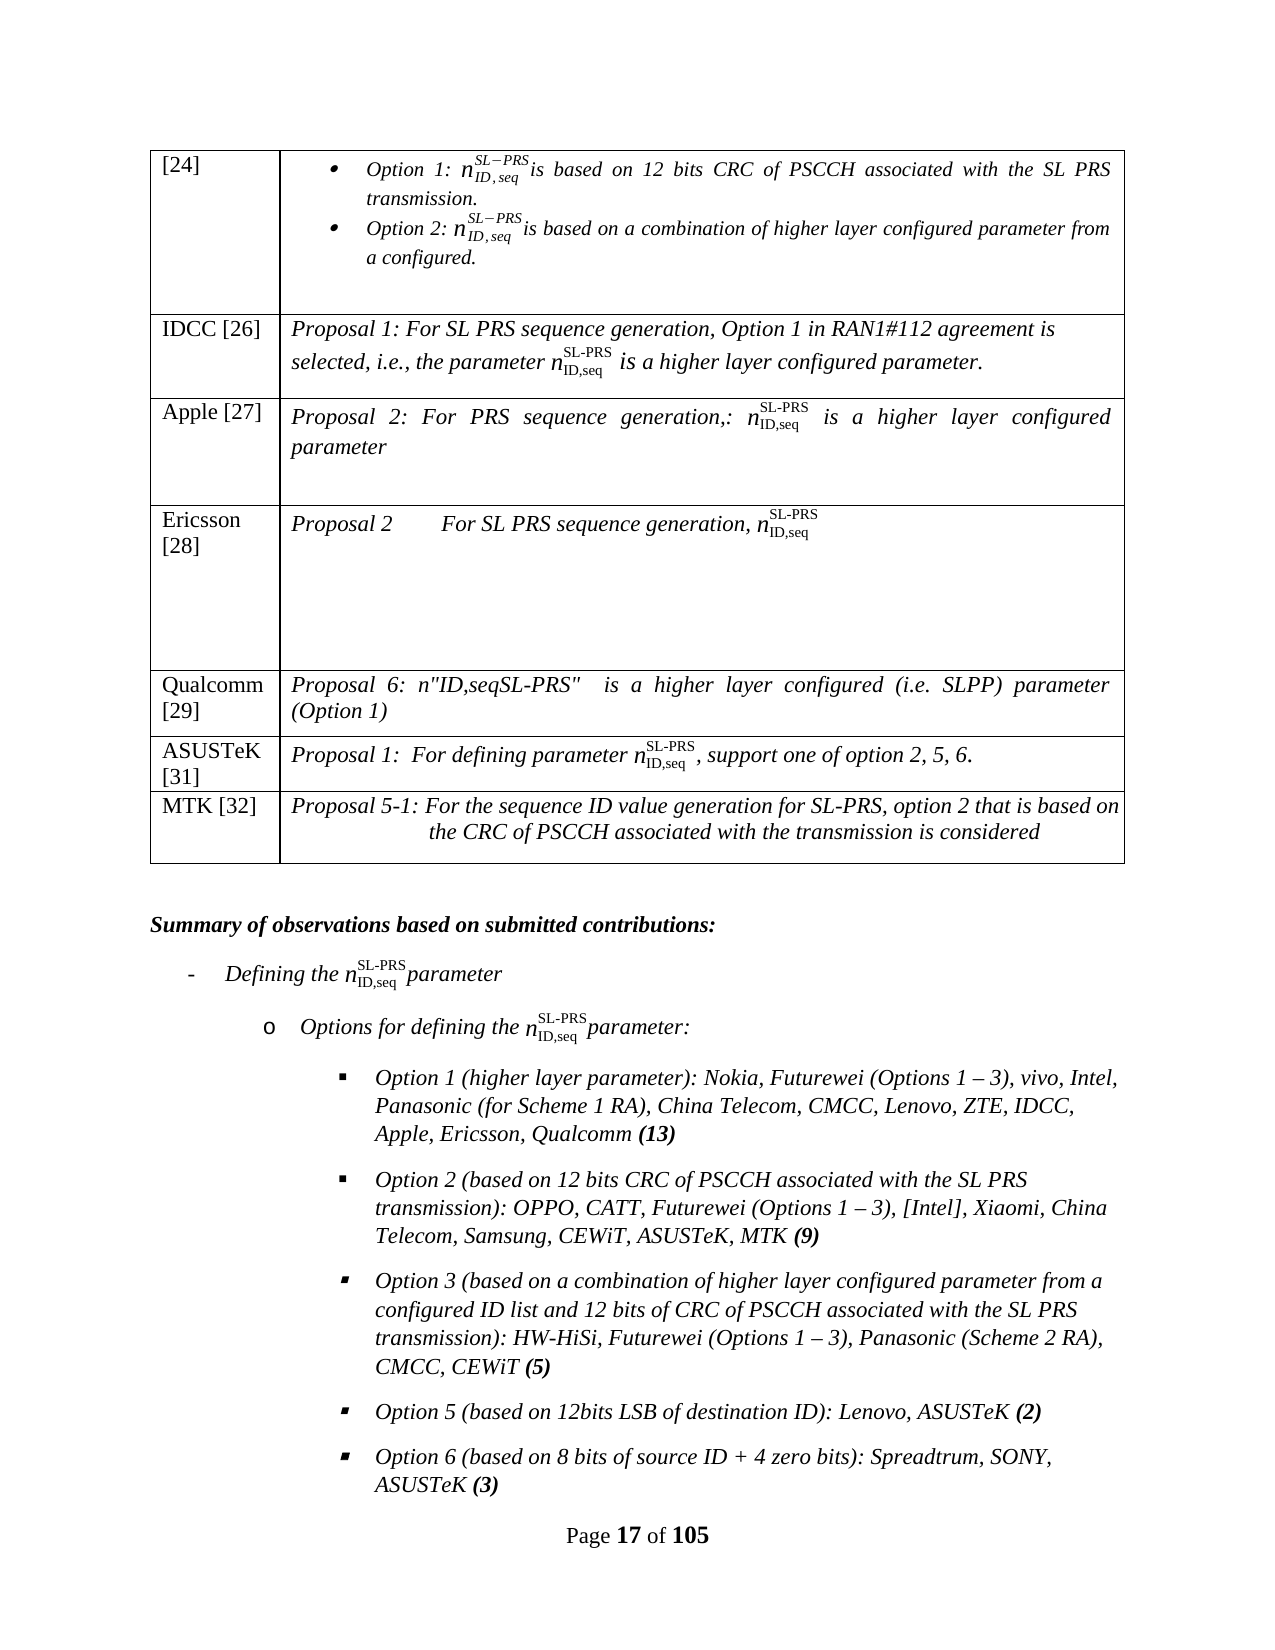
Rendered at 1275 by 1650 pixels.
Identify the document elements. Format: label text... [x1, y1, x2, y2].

list Options for defining the parameter: [262, 1010, 1125, 1045]
table_cell Qualcomm [29] [151, 671, 279, 736]
table_cell CEWiT [24] [151, 151, 279, 314]
list Option 5 (based on 12bits LSB of destination ID): Lenovo, ASUSTeK (2) [337, 1398, 1125, 1424]
list Option 2 (based on 12 bits CRC of PSCCH associated with the SL PRS transmission): OPPO, CATT, Futurewei (Options 1 – 3), [Intel], Xiaomi, China Telecom, Samsung, CEWiT, ASUSTeK, MTK (9) [337, 1166, 1125, 1249]
list Option 6 (based on 8 bits of source ID + 4 zero bits): Spreadtrum, SONY, ASUSTeK (3) [337, 1443, 1125, 1498]
list Defining the parameter [187, 956, 1125, 991]
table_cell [281, 151, 1124, 314]
table_cell IDCC [26] [151, 315, 279, 397]
list Option 1 (higher layer parameter): Nokia, Futurewei (Options 1 – 3), vivo, Intel, Panasonic (for Scheme 1 RA), China Telecom, CMCC, Lenovo, ZTE, IDCC, Apple, Ericsson, Qualcomm (13) [337, 1064, 1125, 1147]
table_cell MTK [32] [151, 792, 279, 863]
table_cell Proposal 2: For PRS sequence generation,: is a higher layer configured parameter [281, 399, 1124, 505]
list Option 3 (based on a combination of higher layer configured parameter from a configured ID list and 12 bits of CRC of PSCCH associated with the SL PRS transmission): HW-HiSi, Futurewei (Options 1 – 3), Panasonic (Scheme 2 RA), CMCC, CEWiT (5) [337, 1268, 1125, 1379]
table_cell Proposal 1: For defining parameter , support one of option 2, 5, 6. [281, 737, 1124, 791]
table_cell Proposal 6: n"ID,seqSL-PRS" is a higher layer configured (i.e. SLPP) parameter (Option 1) [281, 671, 1124, 736]
table_cell Proposal 2 For SL PRS sequence generation, PAGEREF _Toc131753060 \hError: Reference source not found PAGEREF _Toc131753061 \hError: Reference source not found PAGEREF _Toc131753062 \hError: Reference source not found PAGEREF _Toc131753063 \hError: Reference source not found [281, 506, 1124, 670]
table_cell ASUSTeK [31] [151, 737, 279, 791]
text Summary of observations based on submitted contributions: [150, 911, 1125, 937]
table_cell Ericsson [28] [151, 506, 279, 670]
table_cell Apple [27] [151, 399, 279, 505]
table_cell Proposal 5-1: For the sequence ID value generation for SL-PRS, option 2 that is based on the CRC of PSCCH associated with the transmission is considered [281, 792, 1124, 863]
table_cell Proposal 1: For SL PRS sequence generation, Option 1 in RAN1#112 agreement is selected, i.e., the parameter is a higher layer configured parameter. [281, 315, 1124, 397]
